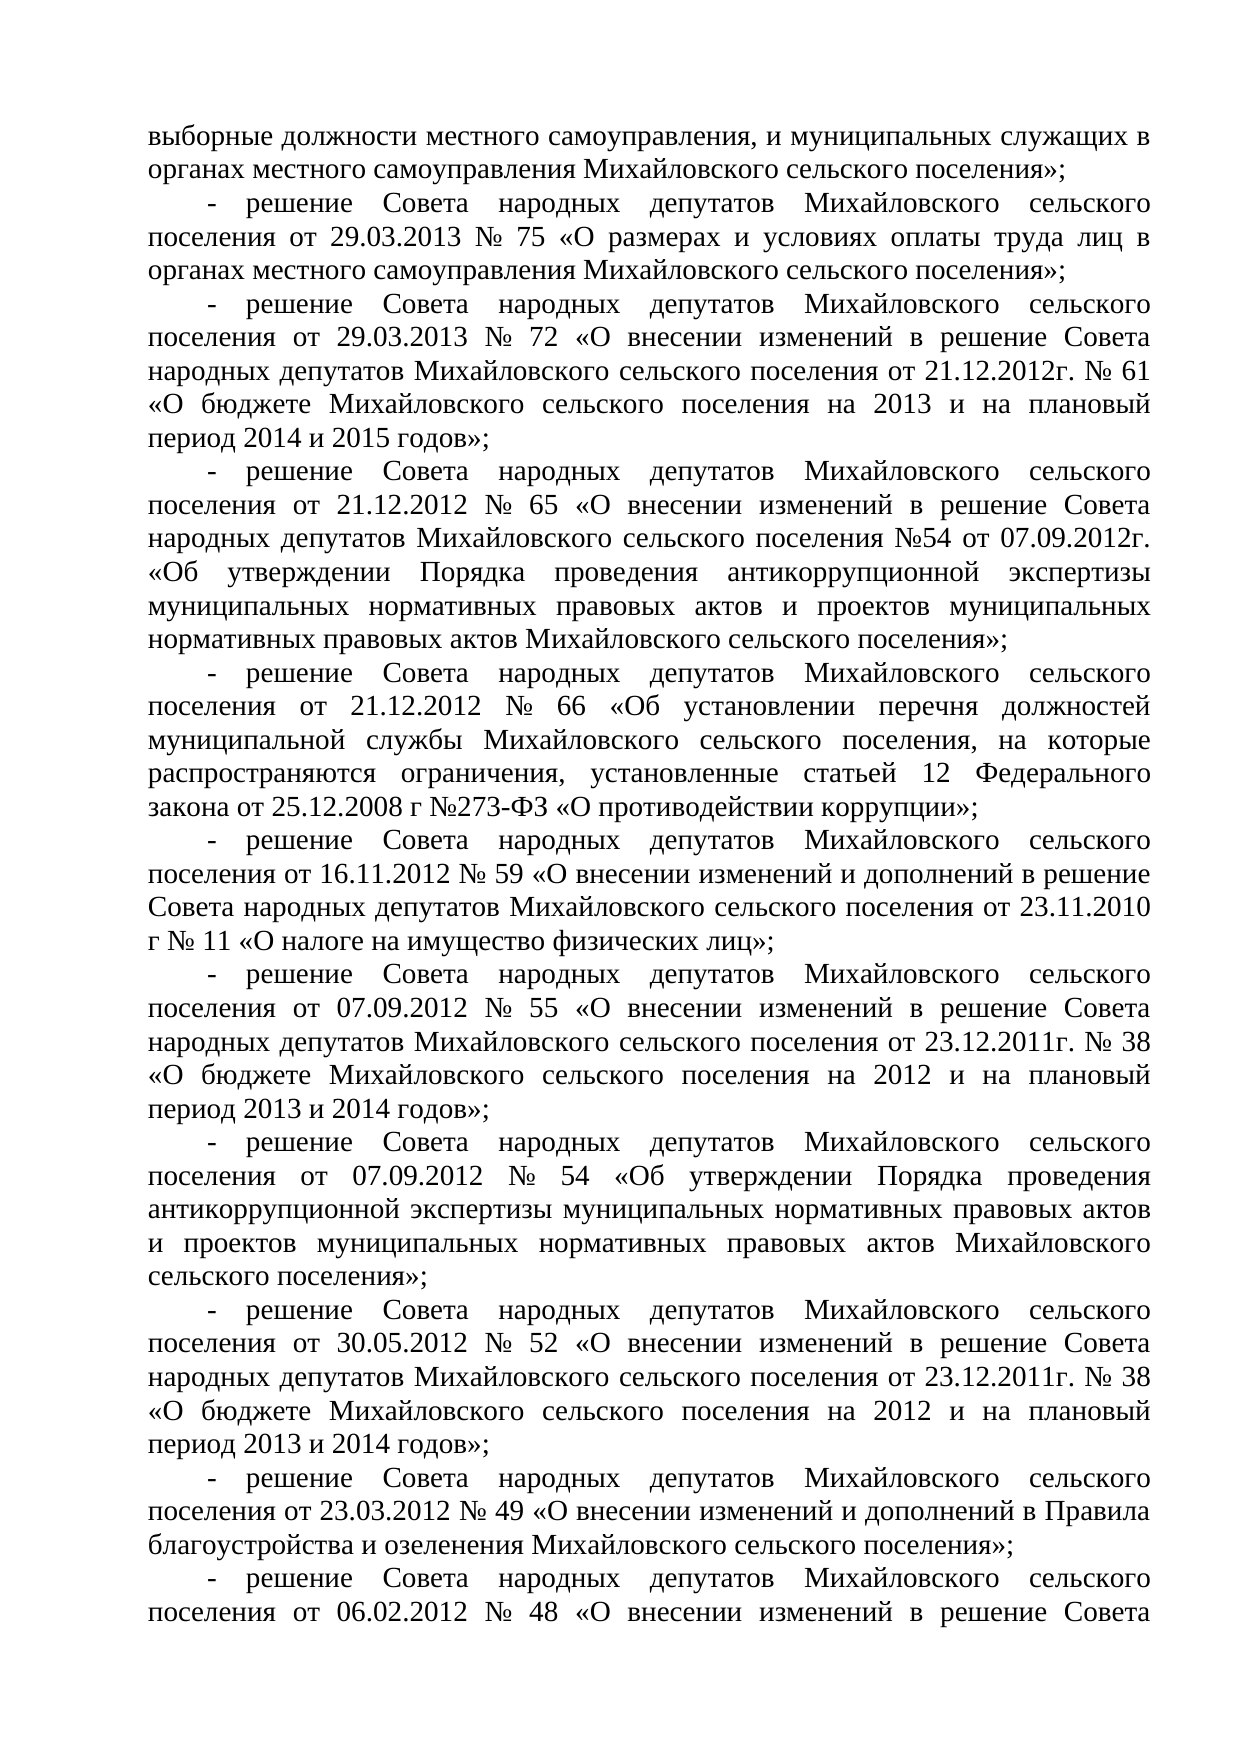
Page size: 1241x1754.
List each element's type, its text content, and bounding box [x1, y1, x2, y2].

text - решение Совета народных депутатов Михайловского сельского поселения от 21.12.2012 № 65 «О внесении изменений в решение Совета народных депутатов Михайловского сельского поселения №54 от 07.09.2012г. «Об утверждении Порядка проведения антикоррупционной экспертизы муниципальных нормативных правовых актов и проектов муниципальных нормативных правовых актов Михайловского сельского поселения»; [148, 453, 1152, 655]
text - решение Совета народных депутатов Михайловского сельского поселения от 30.05.2012 № 52 «О внесении изменений в решение Совета народных депутатов Михайловского сельского поселения от 23.12.2011г. № 38 «О бюджете Михайловского сельского поселения на 2012 и на плановый период 2013 и 2014 годов»; [148, 1292, 1152, 1460]
text - решение Совета народных депутатов Михайловского сельского поселения от 29.03.2013 № 75 «О размерах и условиях оплаты труда лиц в органах местного самоуправления Михайловского сельского поселения»; [148, 185, 1152, 286]
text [148, 118, 1152, 185]
text - решение Совета народных депутатов Михайловского сельского поселения от 21.12.2012 № 66 «Об установлении перечня должностей муниципальной службы Михайловского сельского поселения, на которые распространяются ограничения, установленные статьей 12 Федерального закона от 25.12.2008 г №273-ФЗ «О противодействии коррупции»; [148, 655, 1152, 822]
text - решение Совета народных депутатов Михайловского сельского поселения от 29.03.2013 № 72 «О внесении изменений в решение Совета народных депутатов Михайловского сельского поселения от 21.12.2012г. № 61 «О бюджете Михайловского сельского поселения на 2013 и на плановый период 2014 и 2015 годов»; [148, 286, 1152, 453]
text - решение Совета народных депутатов Михайловского сельского поселения от 07.09.2012 № 54 «Об утверждении Порядка проведения антикоррупционной экспертизы муниципальных нормативных правовых актов и проектов муниципальных нормативных правовых актов Михайловского сельского поселения»; [148, 1124, 1152, 1292]
text - решение Совета народных депутатов Михайловского сельского поселения от 16.11.2012 № 59 «О внесении изменений и дополнений в решение Совета народных депутатов Михайловского сельского поселения от 23.11.2010 г № 11 «О налоге на имущество физических лиц»; [148, 822, 1152, 957]
text - решение Совета народных депутатов Михайловского сельского поселения от 07.09.2012 № 55 «О внесении изменений в решение Совета народных депутатов Михайловского сельского поселения от 23.12.2011г. № 38 «О бюджете Михайловского сельского поселения на 2012 и на плановый период 2013 и 2014 годов»; [148, 957, 1152, 1124]
text - решение Совета народных депутатов Михайловского сельского поселения от 23.03.2012 № 49 «О внесении изменений и дополнений в Правила благоустройства и озеленения Михайловского сельского поселения»; [148, 1460, 1152, 1560]
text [148, 1560, 1152, 1627]
